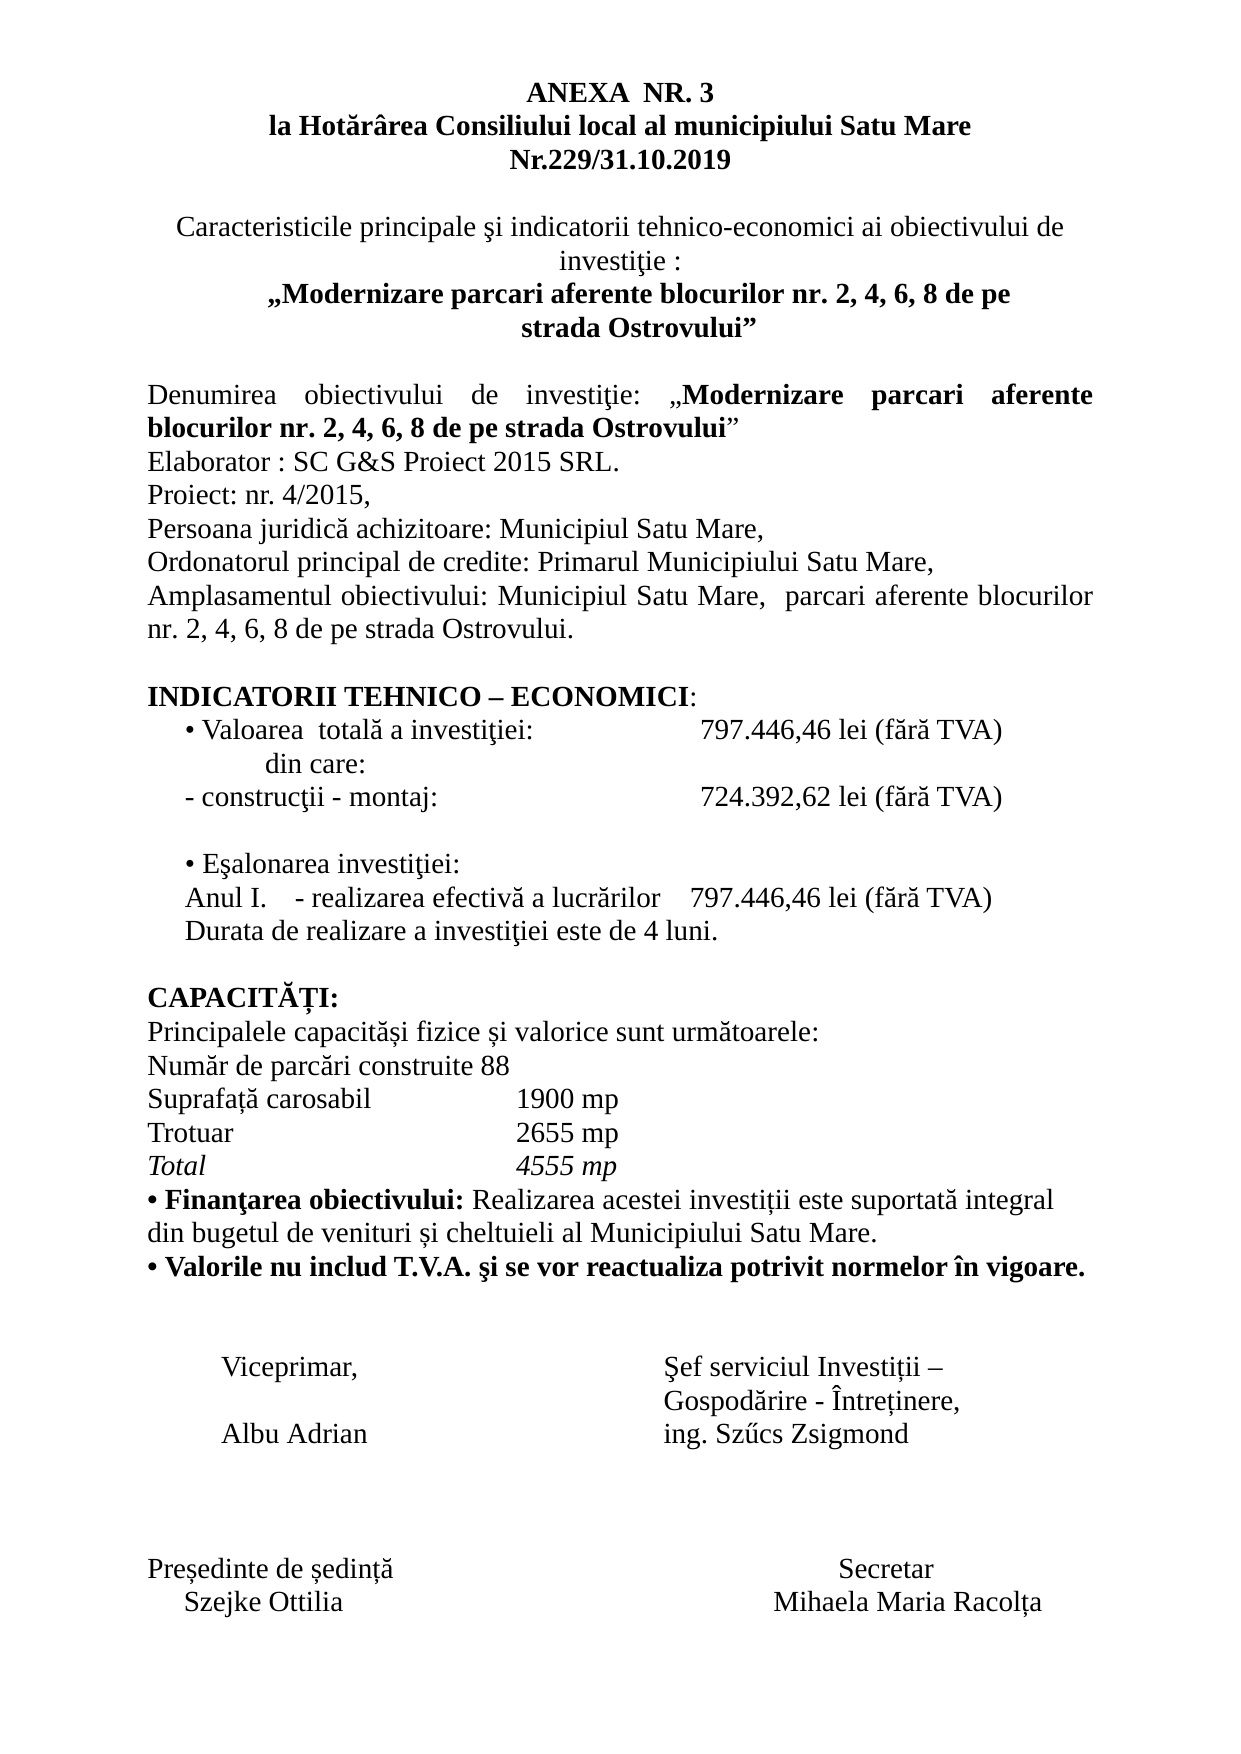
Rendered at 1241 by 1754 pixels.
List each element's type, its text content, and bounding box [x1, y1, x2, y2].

text • Finanţarea obiectivului: Realizarea acestei investiții este suportată integral din bugetul de venituri și cheltuieli al Municipiului Satu Mare. [147, 1182, 1093, 1249]
text din care: [184, 746, 1093, 779]
text Anul I. - realizarea efectivă a lucrărilor 797.446,46 lei (fără TVA) [184, 880, 1093, 913]
text Număr de parcări construite 88 [147, 1048, 1093, 1081]
text • Eşalonarea investiţiei: [184, 846, 1093, 880]
text - construcţii - montaj: 724.392,62 lei (fără TVA) [184, 779, 1093, 813]
text Nr.229/31.10.2019 [147, 142, 1093, 176]
text Total 4555 mp [147, 1148, 1093, 1182]
text Principalele capacităși fizice și valorice sunt următoarele: [147, 1014, 1093, 1048]
text Suprafață carosabil 1900 mp [147, 1081, 1093, 1115]
text Caracteristicile principale şi indicatorii tehnico-economici ai obiectivului de investiţie : [147, 209, 1093, 276]
text • Valoarea totală a investiţiei: 797.446,46 lei (fără TVA) [184, 712, 1093, 746]
text Szejke Ottilia Mihaela Maria Racolța [147, 1584, 1093, 1618]
text strada Ostrovului” [184, 310, 1093, 343]
text INDICATORII TEHNICO – ECONOMICI: [147, 679, 1093, 712]
text Albu Adrian ing. Szűcs Zsigmond [147, 1417, 1093, 1450]
text Durata de realizare a investiţiei este de 4 luni. [184, 913, 1093, 947]
text CAPACITĂȚI: [147, 981, 1093, 1014]
text „Modernizare parcari aferente blocurilor nr. 2, 4, 6, 8 de pe [184, 276, 1093, 310]
text Trotuar 2655 mp [147, 1115, 1093, 1148]
text Elaborator : SC G&S Proiect 2015 SRL. [147, 444, 1093, 477]
text • Valorile nu includ T.V.A. şi se vor reactualiza potrivit normelor în vigoare. [147, 1249, 1093, 1282]
text Ordonatorul principal de credite: Primarul Municipiului Satu Mare, [147, 544, 1093, 578]
text Amplasamentul obiectivului: Municipiul Satu Mare, parcari aferente blocurilor nr. 2, 4, 6, 8 de pe strada Ostrovului. [147, 578, 1093, 645]
text Viceprimar, Şef serviciul Investiții – Gospodărire - Întreținere, [147, 1349, 1093, 1417]
text Președinte de ședință Secretar [147, 1551, 1093, 1584]
text Denumirea obiectivului de investiţie: „Modernizare parcari aferente blocurilor nr. 2, 4, 6, 8 de pe strada Ostrovului” [147, 377, 1093, 444]
text Persoana juridică achizitoare: Municipiul Satu Mare, [147, 511, 1093, 544]
text Proiect: nr. 4/2015, [147, 477, 1093, 511]
text ANEXA NR. 3 [147, 75, 1093, 108]
text la Hotărârea Consiliului local al municipiului Satu Mare [147, 108, 1093, 142]
